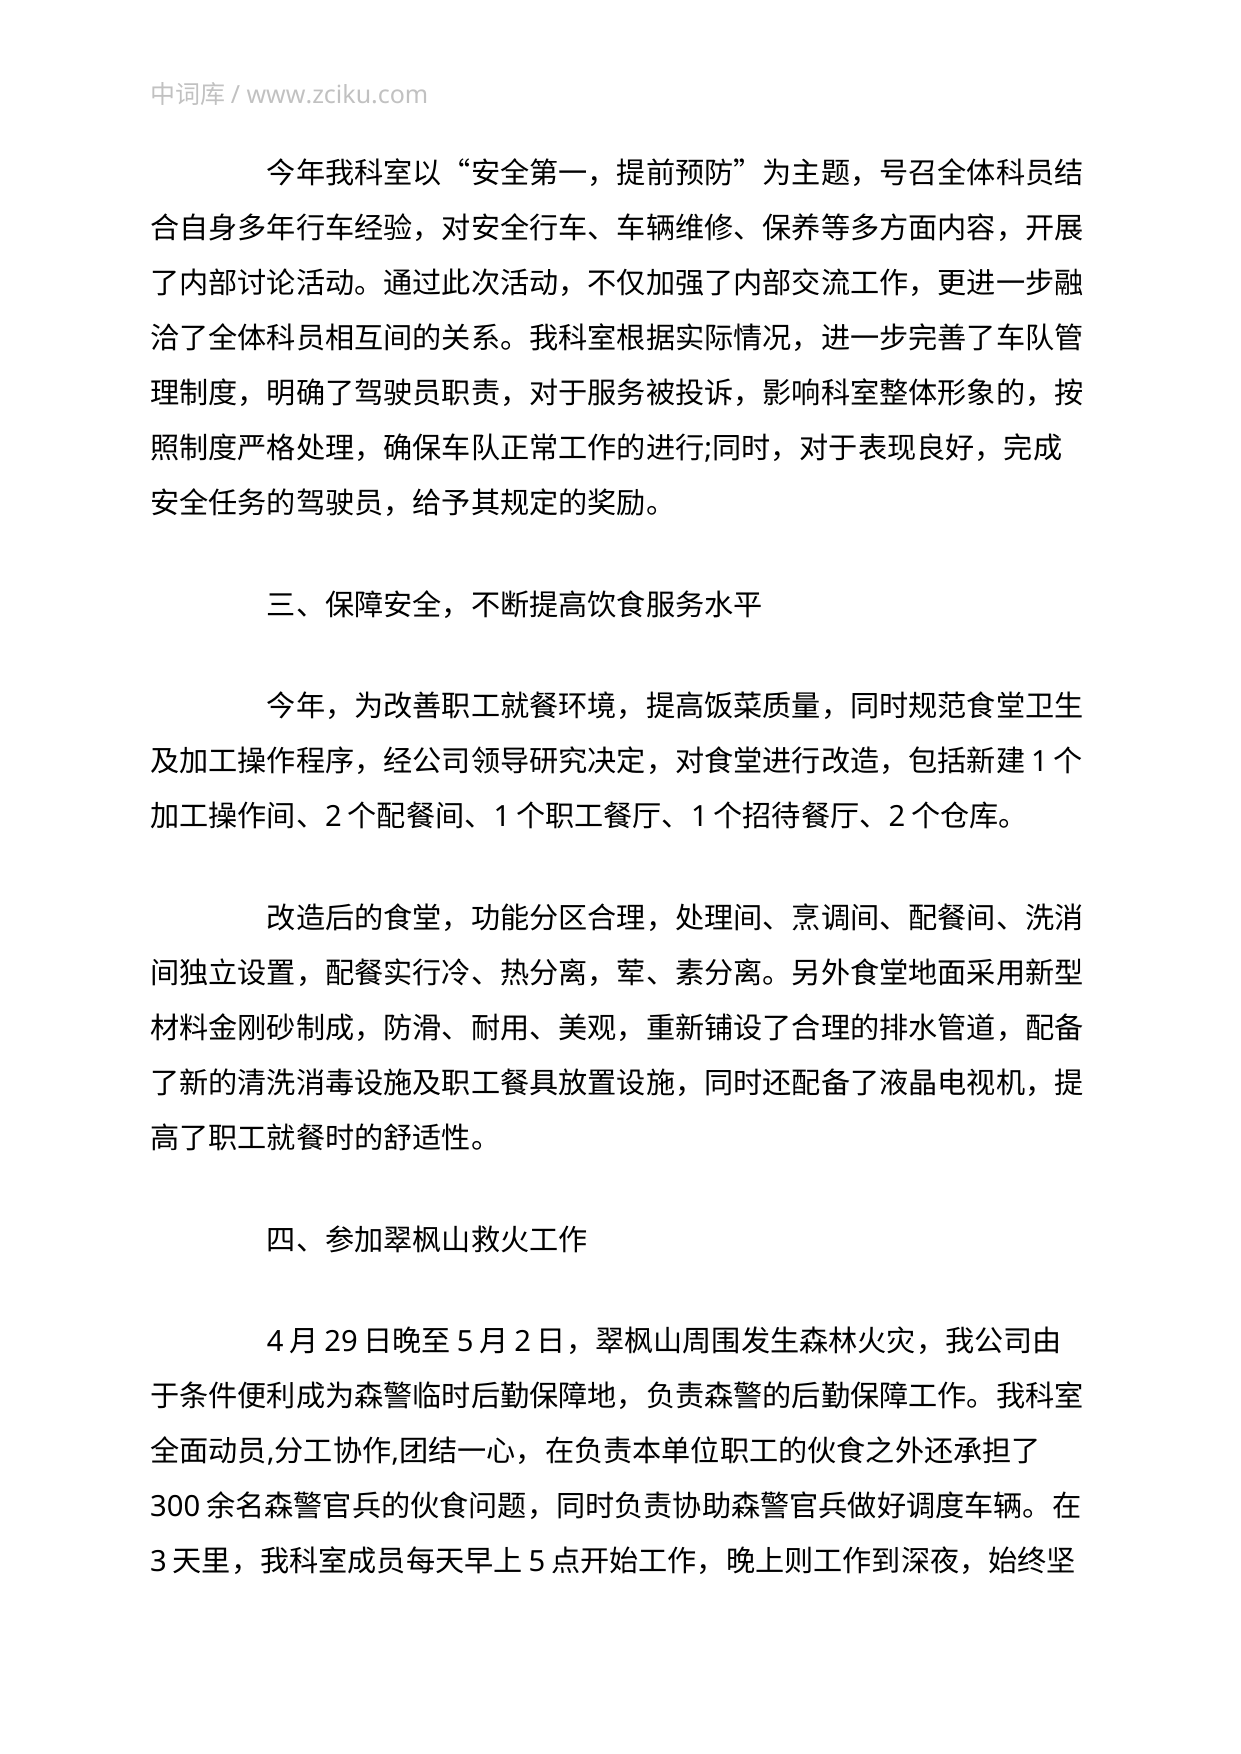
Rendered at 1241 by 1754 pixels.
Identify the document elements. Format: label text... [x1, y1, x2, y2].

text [150, 1318, 1090, 1580]
text 四、参加翠枫山救火工作 [150, 1216, 1090, 1258]
text 改造后的食堂，功能分区合理，处理间、烹调间、配餐间、洗消间独立设置，配餐实行冷、热分离，荤、素分离。另外食堂地面采用新型材料金刚砂制成，防滑、耐用、美观，重新铺设了合理的排水管道，配备了新的清洗消毒设施及职工餐具放置设施，同时还配备了液晶电视机，提高了职工就餐时的舒适性。 [150, 895, 1090, 1157]
text 今年我科室以“安全第一，提前预防”为主题，号召全体科员结合自身多年行车经验，对安全行车、车辆维修、保养等多方面内容，开展了内部讨论活动。通过此次活动，不仅加强了内部交流工作，更进一步融洽了全体科员相互间的关系。我科室根据实际情况，进一步完善了车队管理制度，明确了驾驶员职责，对于服务被投诉，影响科室整体形象的，按照制度严格处理，确保车队正常工作的进行;同时，对于表现良好，完成安全任务的驾驶员，给予其规定的奖励。 [150, 150, 1090, 522]
text 三、保障安全，不断提高饮食服务水平 [150, 581, 1090, 623]
text 今年，为改善职工就餐环境，提高饭菜质量，同时规范食堂卫生及加工操作程序，经公司领导研究决定，对食堂进行改造，包括新建1个加工操作间、2个配餐间、1个职工餐厅、1个招待餐厅、2个仓库。 [150, 683, 1090, 835]
